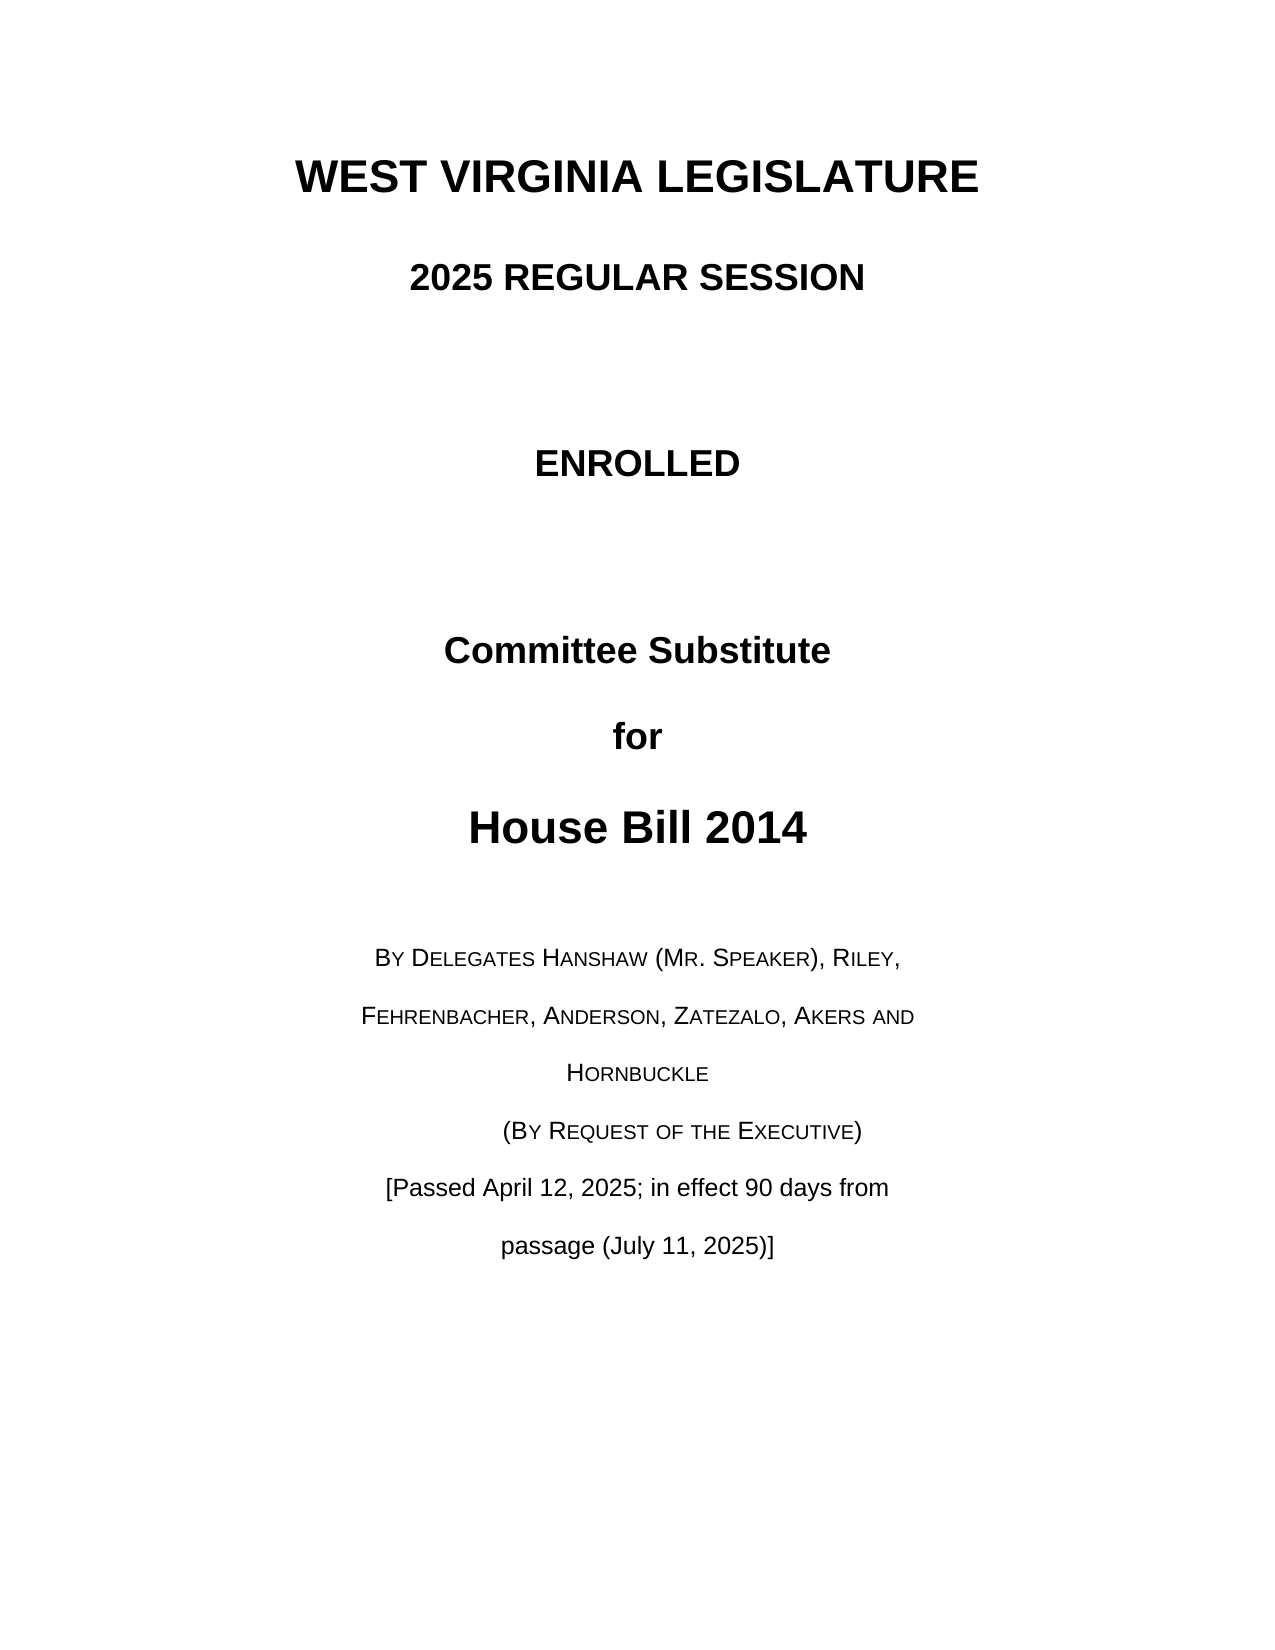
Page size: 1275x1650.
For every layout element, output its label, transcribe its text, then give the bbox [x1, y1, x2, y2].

text By Delegates Hanshaw (Mr. Speaker), Riley, Fehrenbacher, Anderson, Zatezalo, Akers and Hornbuckle [337, 943, 937, 1087]
title 2025 regular session [150, 255, 1125, 298]
title WEST virginia legislature [150, 150, 1125, 203]
text Bill [150, 800, 1125, 853]
text [] [337, 1173, 937, 1259]
title for [150, 714, 1125, 757]
text (By Request of the Executive) [150, 1116, 937, 1144]
title ENROLLED [150, 442, 1125, 485]
